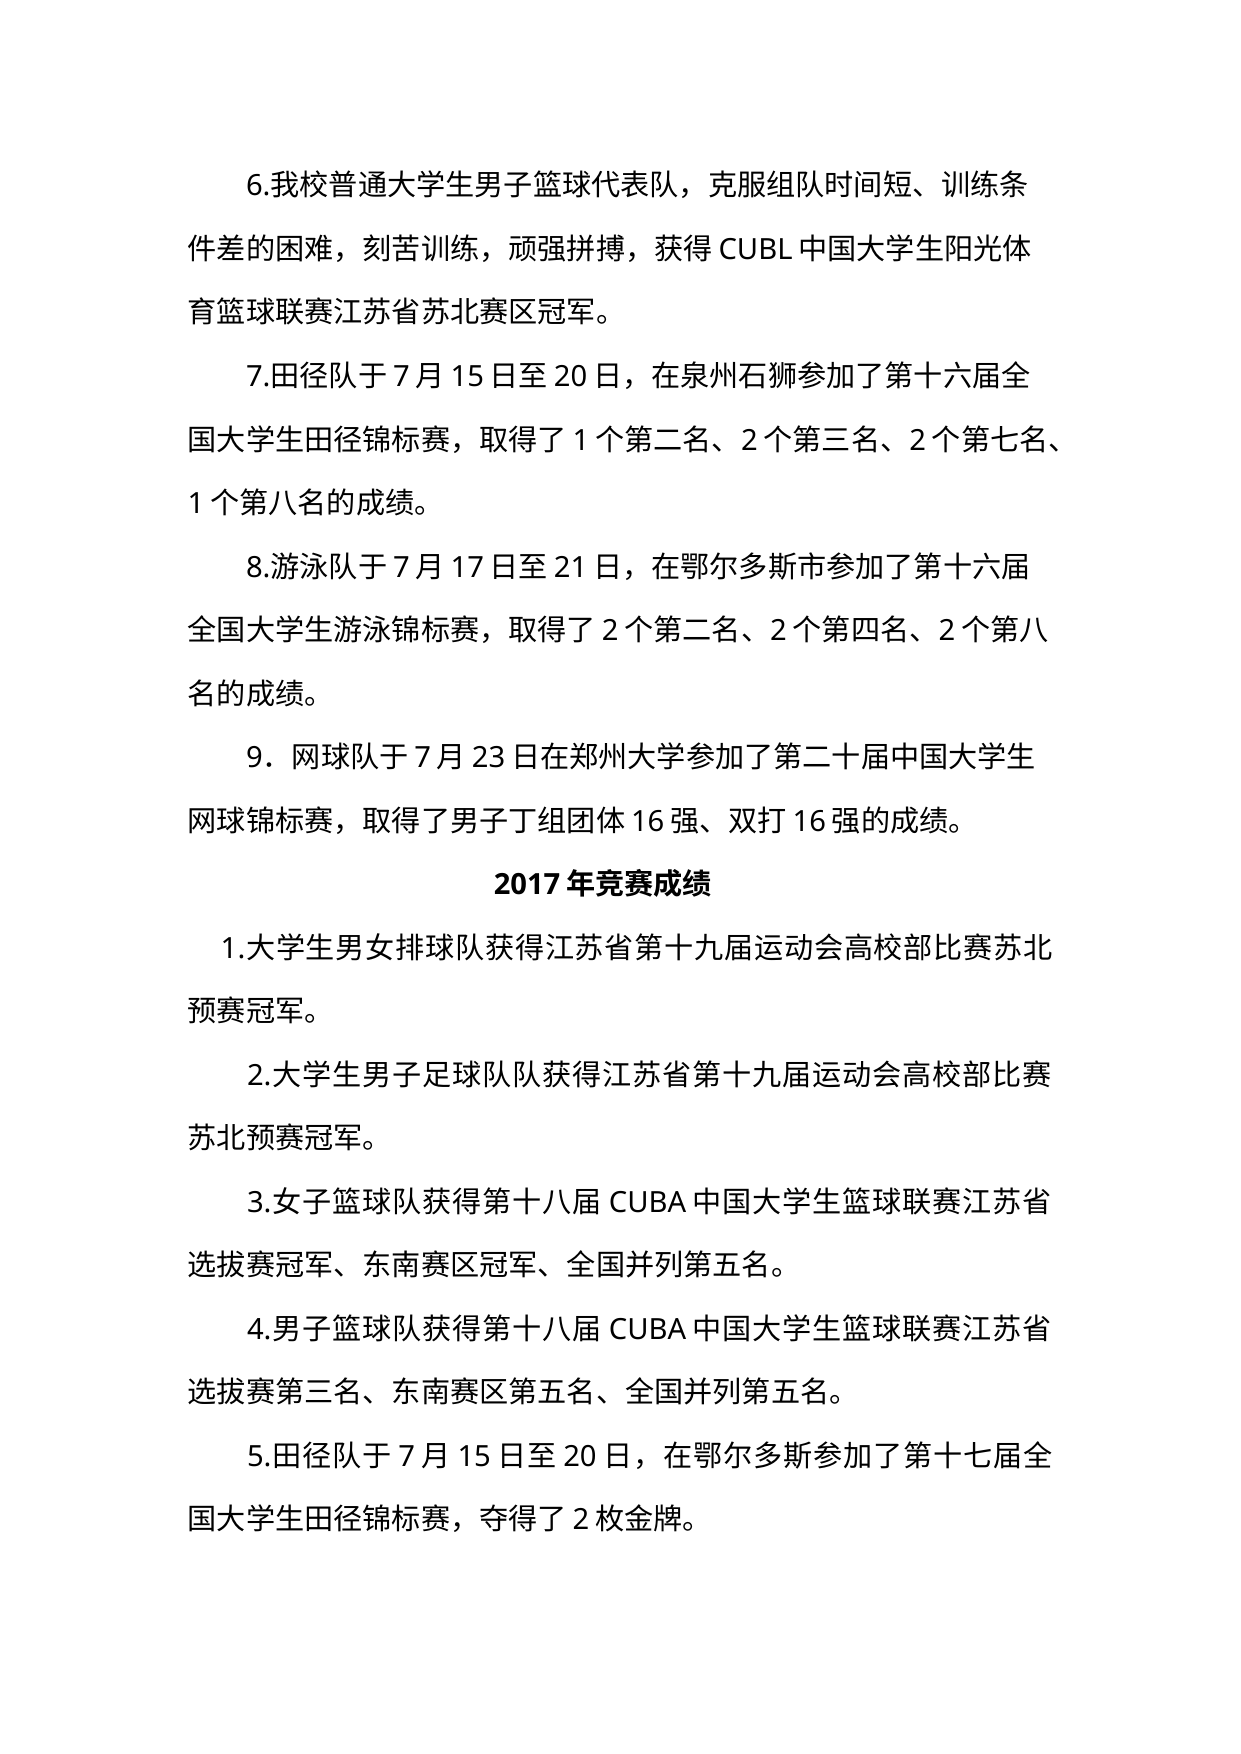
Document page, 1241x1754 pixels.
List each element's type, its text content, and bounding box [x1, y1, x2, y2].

text 6.我校普通大学生男子篮球代表队，克服组队时间短、训练条件差的困难，刻苦训练，顽强拼搏，获得CUBL中国大学生阳光体育篮球联赛江苏省苏北赛区冠军。 [187, 162, 1053, 331]
text 2017年竞赛成绩 [187, 861, 1053, 903]
text 8.游泳队于7月17日至21日，在鄂尔多斯市参加了第十六届全国大学生游泳锦标赛，取得了2个第二名、2个第四名、2个第八名的成绩。 [187, 543, 1053, 712]
text 3.女子篮球队获得第十八届CUBA中国大学生篮球联赛江苏省选拔赛冠军、东南赛区冠军、全国并列第五名。 [187, 1178, 1053, 1284]
text 2.大学生男子足球队队获得江苏省第十九届运动会高校部比赛苏北预赛冠军。 [187, 1051, 1053, 1157]
text 5.田径队于7月15日至20日，在鄂尔多斯参加了第十七届全国大学生田径锦标赛，夺得了2枚金牌。 [187, 1432, 1053, 1538]
text 9．网球队于7月23日在郑州大学参加了第二十届中国大学生网球锦标赛，取得了男子丁组团体16强、双打16强的成绩。 [187, 734, 1053, 839]
text 4.男子篮球队获得第十八届CUBA中国大学生篮球联赛江苏省选拔赛第三名、东南赛区第五名、全国并列第五名。 [187, 1305, 1053, 1411]
text 7.田径队于7月15日至20日，在泉州石狮参加了第十六届全国大学生田径锦标赛，取得了1个第二名、2个第三名、2个第七名、1个第八名的成绩。 [187, 352, 1053, 522]
text 1.大学生男女排球队获得江苏省第十九届运动会高校部比赛苏北预赛冠军。 [187, 924, 1053, 1030]
